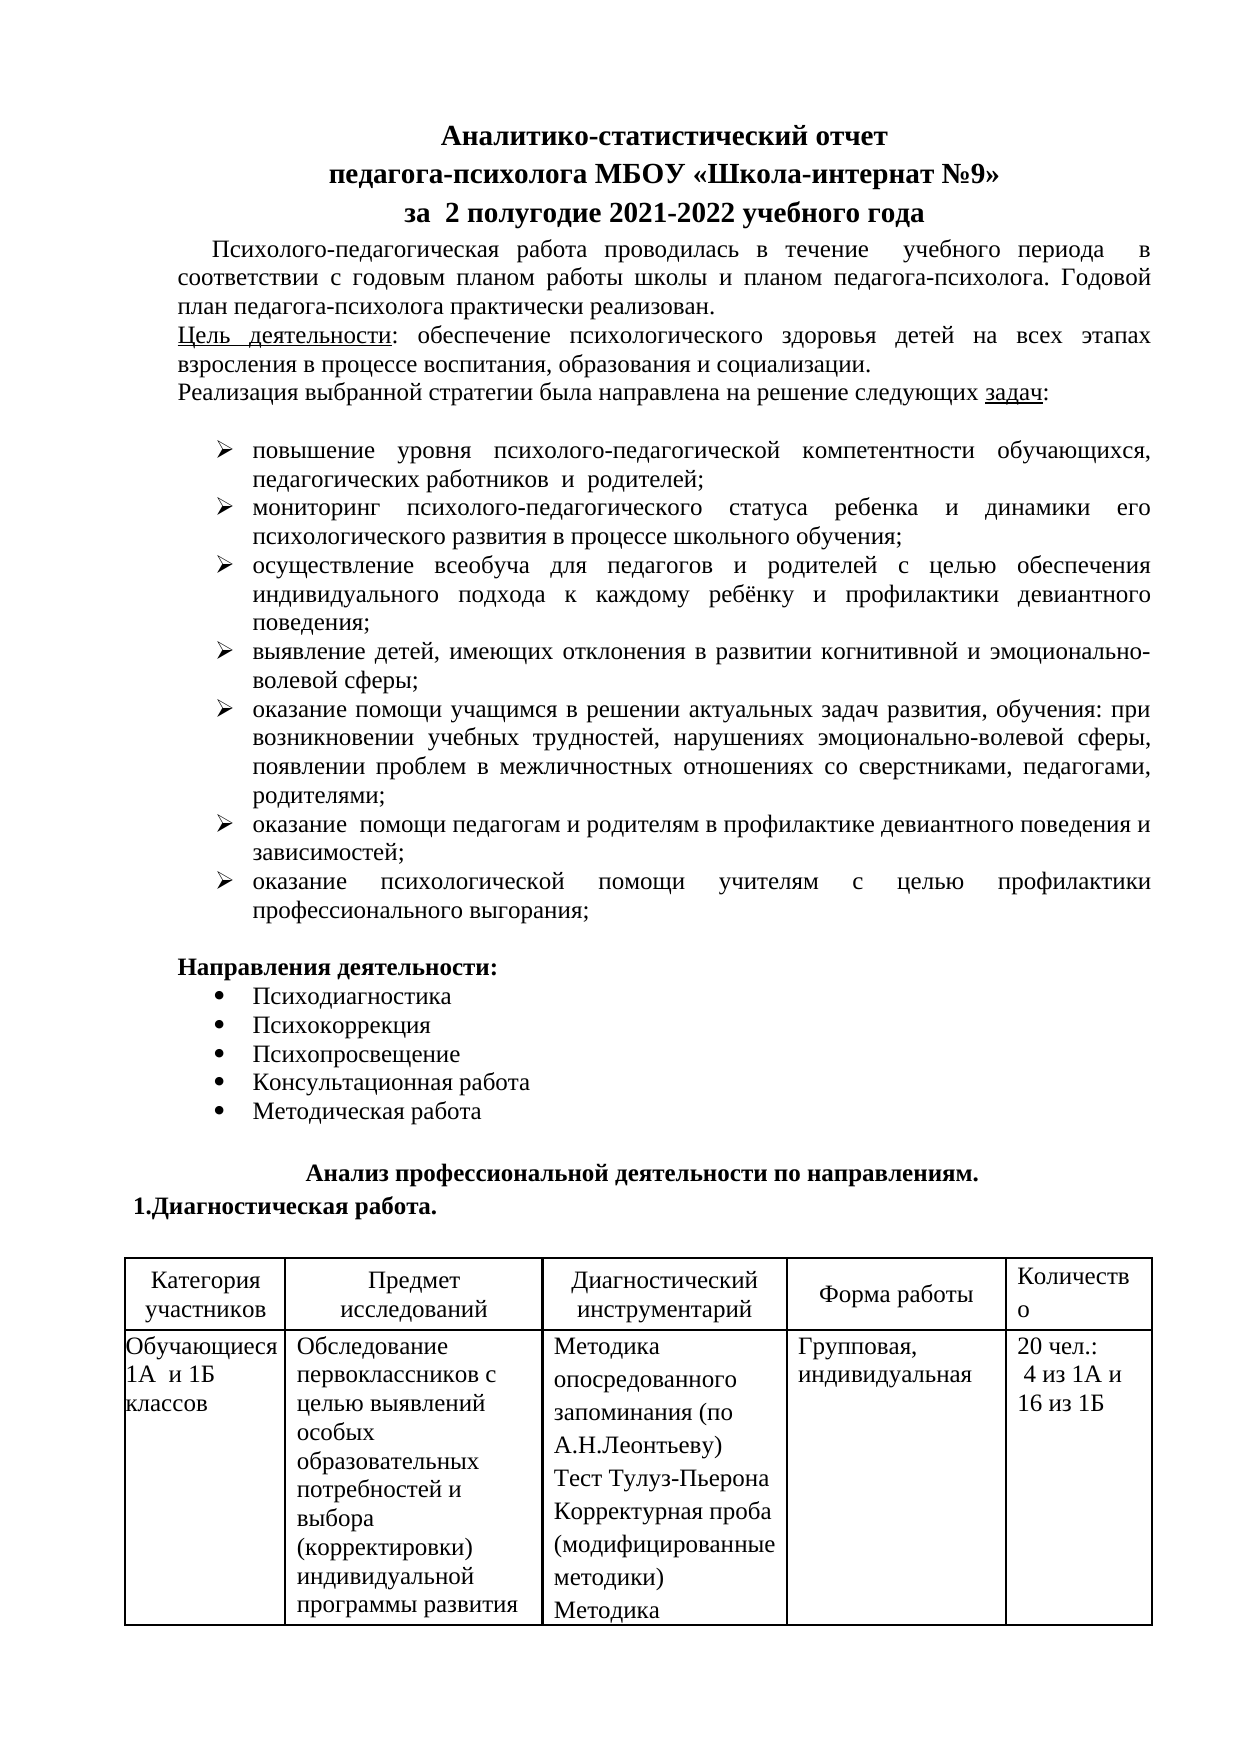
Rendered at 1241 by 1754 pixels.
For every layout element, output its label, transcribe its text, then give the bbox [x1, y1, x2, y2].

table_header Форма работы [788, 1259, 1005, 1329]
text педагога-психолога МБОУ «Школа-интернат №9» [177, 157, 1152, 190]
text за 2 полугодие 2021-2022 учебного года [177, 195, 1152, 229]
list выявление детей, имеющих отклонения в развитии когнитивной и эмоционально-волевой сферы; [215, 636, 1152, 694]
text Направления деятельности: [177, 952, 1152, 981]
text Анализ профессиональной деятельности по направлениям. [133, 1158, 1152, 1187]
list Методическая работа [215, 1096, 1152, 1125]
list оказание психологической помощи учителям с целью профилактики профессионального выгорания; [215, 866, 1152, 924]
table_header Диагностический инструментарий [544, 1259, 786, 1329]
text Цель деятельности: обеспечение психологического здоровья детей на всех этапах взросления в процессе воспитания, образования и социализации. [177, 320, 1152, 377]
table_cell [1007, 1331, 1151, 1624]
list Психодиагностика [215, 981, 1152, 1010]
text Аналитико-статистический отчет [177, 118, 1152, 152]
table_header Предмет исследований [286, 1259, 541, 1329]
list мониторинг психолого-педагогического статуса ребенка и динамики его психологического развития в процессе школьного обучения; [215, 492, 1152, 550]
table_header Количество [1007, 1259, 1151, 1329]
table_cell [788, 1331, 1005, 1624]
list осуществление всеобуча для педагогов и родителей с целью обеспечения индивидуального подхода к каждому ребёнку и профилактики девиантного поведения; [215, 550, 1152, 636]
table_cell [286, 1331, 541, 1624]
list повышение уровня психолого-педагогической компетентности обучающихся, педагогических работников и родителей; [215, 435, 1152, 492]
list оказание помощи педагогам и родителям в профилактике девиантного поведения и зависимостей; [215, 809, 1152, 866]
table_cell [126, 1331, 284, 1624]
list Психокоррекция [215, 1010, 1152, 1039]
list Консультационная работа [215, 1067, 1152, 1096]
text 1.Диагностическая работа. [133, 1191, 1152, 1220]
list Психопросвещение [215, 1039, 1152, 1067]
text Реализация выбранной стратегии была направлена на решение следующих задач: [177, 377, 1152, 406]
text Психолого-педагогическая работа проводилась в течение учебного периода в соответствии с годовым планом работы школы и планом педагога-психолога. Годовой план педагога-психолога практически реализован. [177, 234, 1152, 320]
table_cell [544, 1331, 786, 1624]
table_header Категория участников [126, 1259, 284, 1329]
list оказание помощи учащимся в решении актуальных задач развития, обучения: при возникновении учебных трудностей, нарушениях эмоционально-волевой сферы, появлении проблем в межличностных отношениях со сверстниками, педагогами, родителями; [215, 694, 1152, 809]
